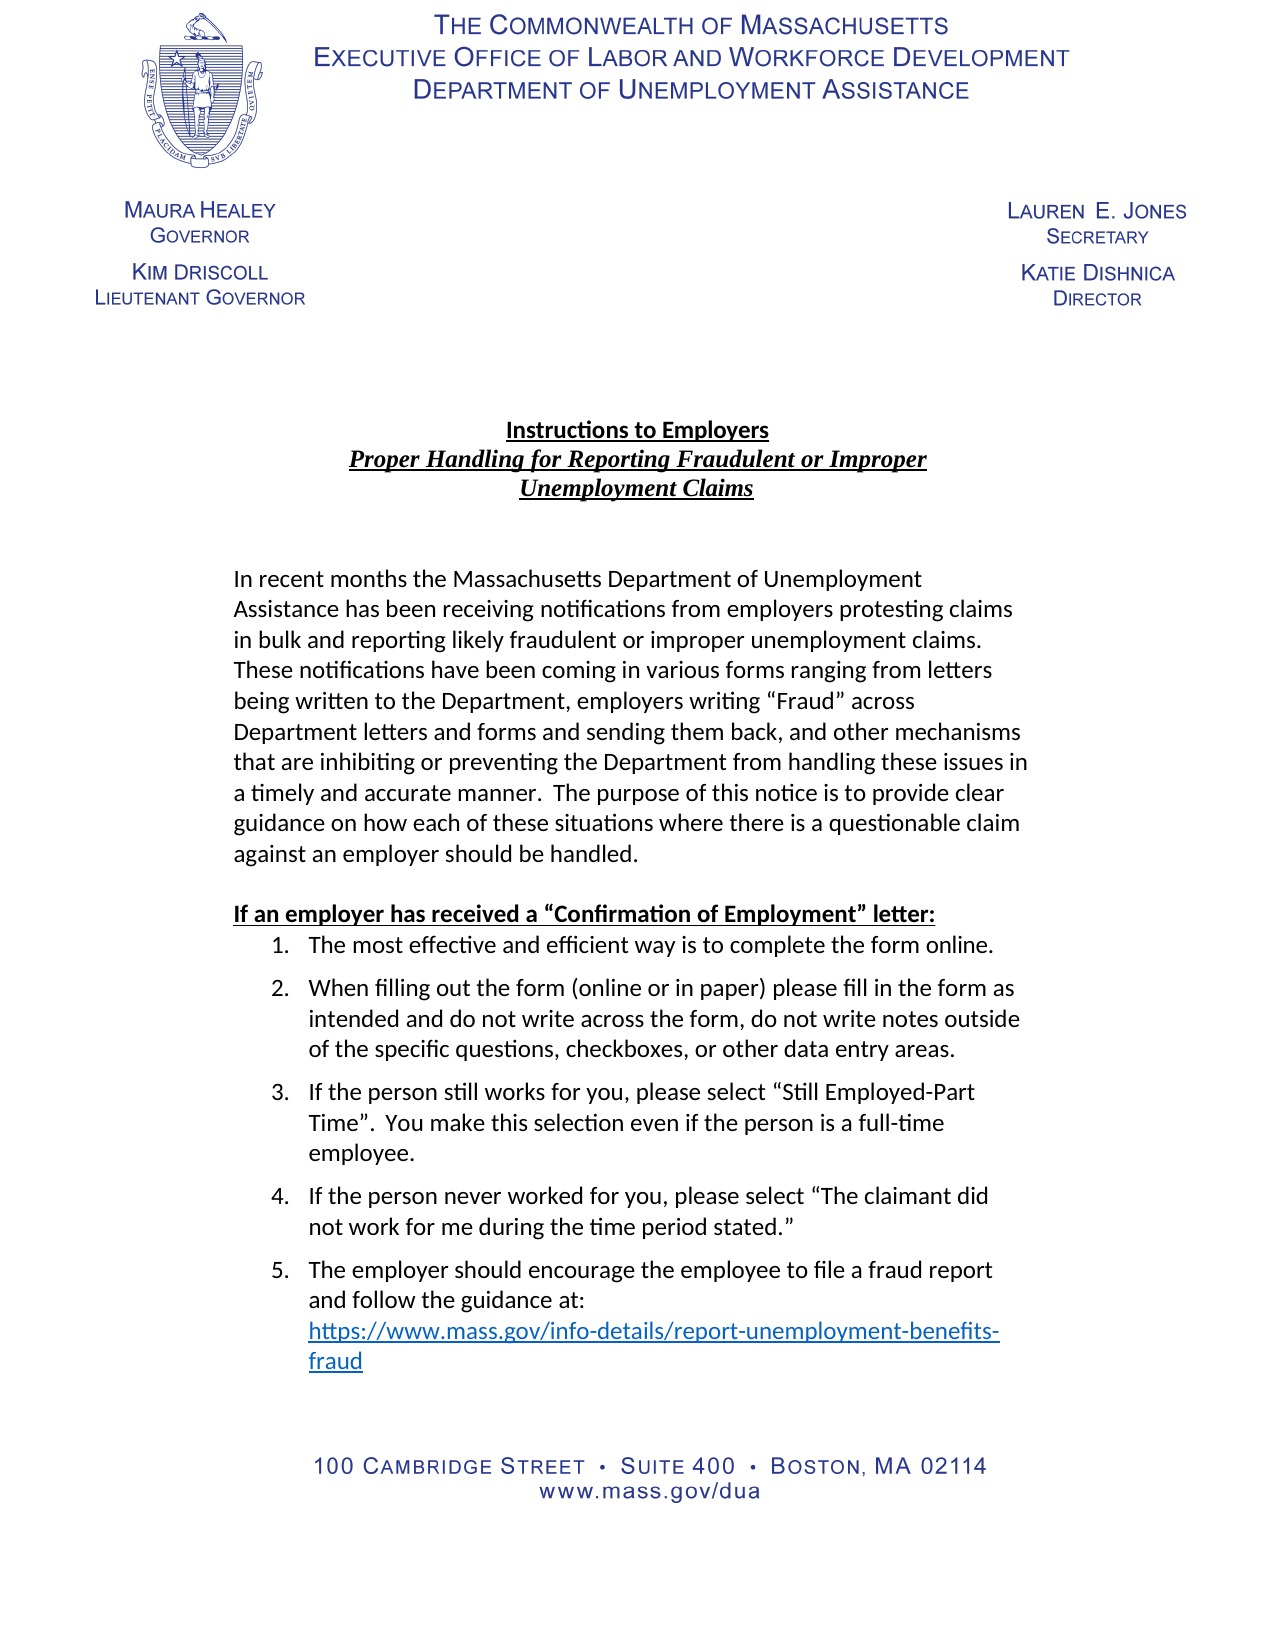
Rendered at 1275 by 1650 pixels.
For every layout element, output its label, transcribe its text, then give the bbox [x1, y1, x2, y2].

list When filling out the form (online or in paper) please fill in the form as intended and do not write across the form, do not write notes outside of the specific questions, checkboxes, or other data entry areas. [271, 972, 1022, 1064]
text In recent months the Massachusetts Department of Unemployment Assistance has been receiving notifications from employers protesting claims in bulk and reporting likely fraudulent or improper unemployment claims. These notifications have been coming in various forms ranging from letters being written to the Department, employers writing “Fraud” across Department letters and forms and sending them back, and other mechanisms that are inhibiting or preventing the Department from handling these issues in a timely and accurate manner. The purpose of this notice is to provide clear guidance on how each of these situations where there is a questionable claim against an employer should be handled. [233, 563, 1033, 868]
text Proper Handling for Reporting Fraudulent or Improper Unemployment Claims [318, 444, 957, 502]
list The employer should encourage the employee to file a fraud report and follow the guidance at: https://www.mass.gov/info-details/report-unemployment-benefits-fraud [271, 1254, 1025, 1376]
list If the person never worked for you, please select “The claimant did not work for me during the time period stated.” [271, 1180, 993, 1241]
picture [15, 0, 1275, 1590]
subtitle If an employer has received a “Confirmation of Employment” letter: [233, 899, 1087, 929]
list If the person still works for you, please select “Still Employed-Part Time”. You make this selection even if the person is a full-time employee. [271, 1076, 1030, 1168]
list The most effective and efficient way is to complete the form online. [271, 929, 1087, 960]
subtitle Instructions to Employers [318, 414, 957, 444]
